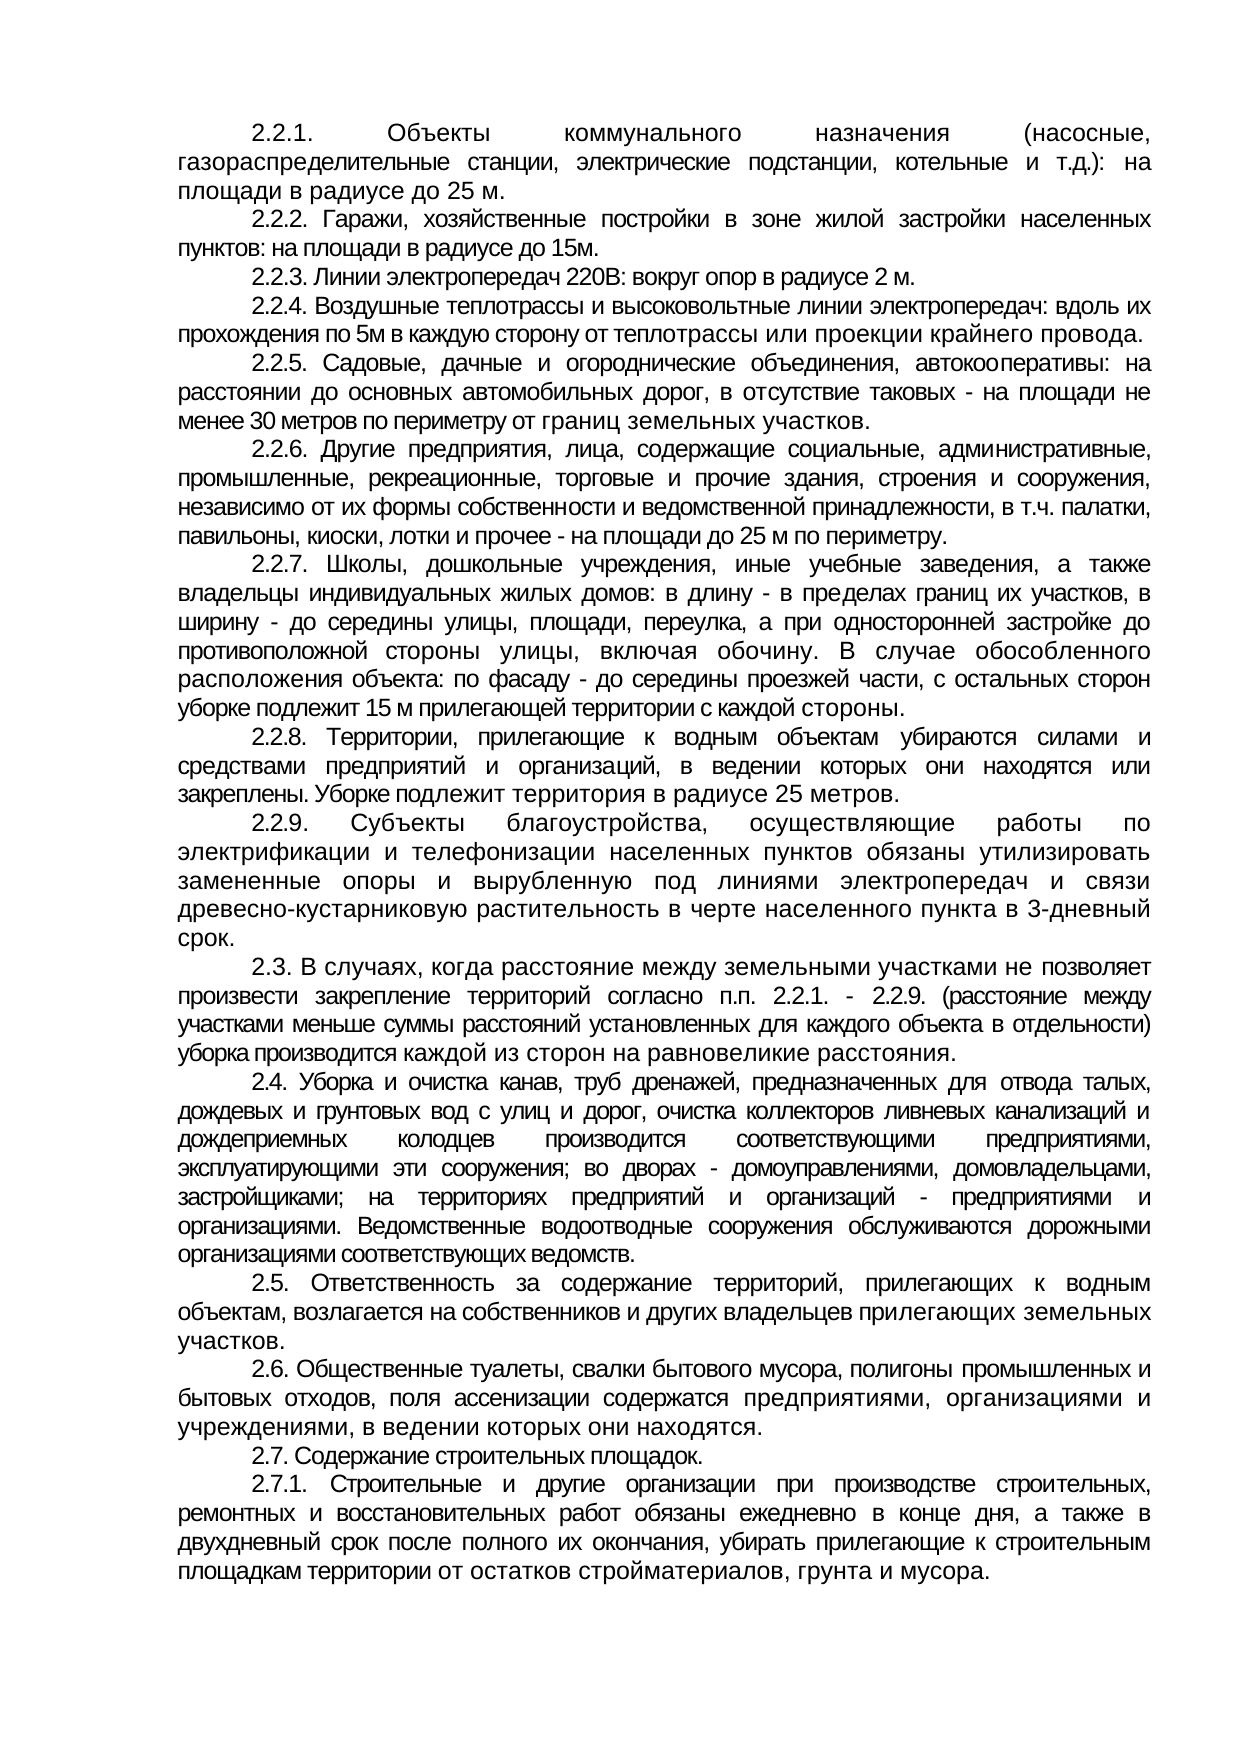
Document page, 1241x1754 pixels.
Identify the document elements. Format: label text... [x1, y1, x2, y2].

text 2.2.7. Школы, дошкольные учреждения, иные учебные заведения, а также владельцы индивидуальных жилых домов: в длину - в пределах границ их участков, в ширину - до середины улицы, площади, переулка, а при односторонней застройке до противоположной стороны улицы, включая обочину. В случае обособленного расположения объекта: по фасаду - до середины проезжей части, с остальных сторон уборке подлежит 15 м прилегающей территории с каждой стороны. [177, 549, 1152, 722]
text 2.2.4. Воздушные теплотрассы и высоковольтные линии электропередач: вдоль их прохождения по 5м в каждую сторону от теплотрассы или проекции крайнего провода. [177, 291, 1152, 348]
text 2.2.5. Садовые, дачные и огороднические объединения, автокооперативы: на расстоянии до основных автомобильных дорог, в отсутствие таковых - на площади не менее 30 метров по периметру от границ земельных участков. [177, 348, 1152, 434]
text 2.2.8. Территории, прилегающие к водным объектам убираются силами и средствами предприятий и организаций, в ведении которых они находятся или закреплены. Уборке подлежит территория в радиусе 25 метров. [177, 722, 1152, 808]
text 2.3. В случаях, когда расстояние между земельными участками не позволяет произвести закрепление территорий согласно п.п. 2.2.1. - 2.2.9. (расстояние между участками меньше суммы расстояний установленных для каждого объекта в отдельности) уборка производится каждой из сторон на равновеликие расстояния. [177, 952, 1152, 1067]
text 2.2.9. Субъекты благоустройства, осуществляющие работы по электрификации и телефонизации населенных пунктов обязаны утилизировать замененные опоры и вырубленную под линиями электропередач и связи древесно-кустарниковую растительность в черте населенного пункта в 3-дневный срок. [177, 808, 1152, 952]
text 2.7.1. Строительные и другие организации при производстве строительных, ремонтных и восстановительных работ обязаны ежедневно в конце дня, а также в двухдневный срок после полного их окончания, убирать прилегающие к строительным площадкам территории от остатков стройматериалов, грунта и мусора. [177, 1469, 1152, 1584]
text 2.2.6. Другие предприятия, лица, содержащие социальные, административные, промышленные, рекреационные, торговые и прочие здания, строения и сооружения, независимо от их формы собственности и ведомственной принадлежности, в т.ч. палатки, павильоны, киоски, лотки и прочее - на площади до 25 м по периметру. [177, 434, 1152, 549]
text 2.7. Содержание строительных площадок. [177, 1441, 1152, 1469]
text 2.6. Общественные туалеты, свалки бытового мусора, полигоны промышленных и бытовых отходов, поля ассенизации содержатся предприятиями, организациями и учреждениями, в ведении которых они находятся. [177, 1354, 1152, 1441]
text 2.4. Уборка и очистка канав, труб дренажей, предназначенных для отвода талых, дождевых и грунтовых вод с улиц и дорог, очистка коллекторов ливневых канализаций и дождеприемных колодцев производится соответствующими предприятиями, эксплуатирующими эти сооружения; во дворах - домоуправлениями, домовладельцами, застройщиками; на территориях предприятий и организаций - предприятиями и организациями. Ведомственные водоотводные сооружения обслуживаются дорожными организациями соответствующих ведомств. [177, 1067, 1152, 1268]
text 2.2.1. Объекты коммунального назначения (насосные, газораспределительные станции, электрические подстанции, котельные и т.д.): на площади в радиусе до 25 м. [177, 118, 1152, 204]
text 2.5. Ответственность за содержание территорий, прилегающих к водным объектам, возлагается на собственников и других владельцев прилегающих земельных участков. [177, 1268, 1152, 1354]
text 2.2.2. Гаражи, хозяйственные постройки в зоне жилой застройки населенных пунктов: на площади в радиусе до 15м. [177, 204, 1152, 262]
text 2.2.3. Линии электропередач 220В: вокруг опор в радиусе 2 м. [177, 262, 1152, 291]
